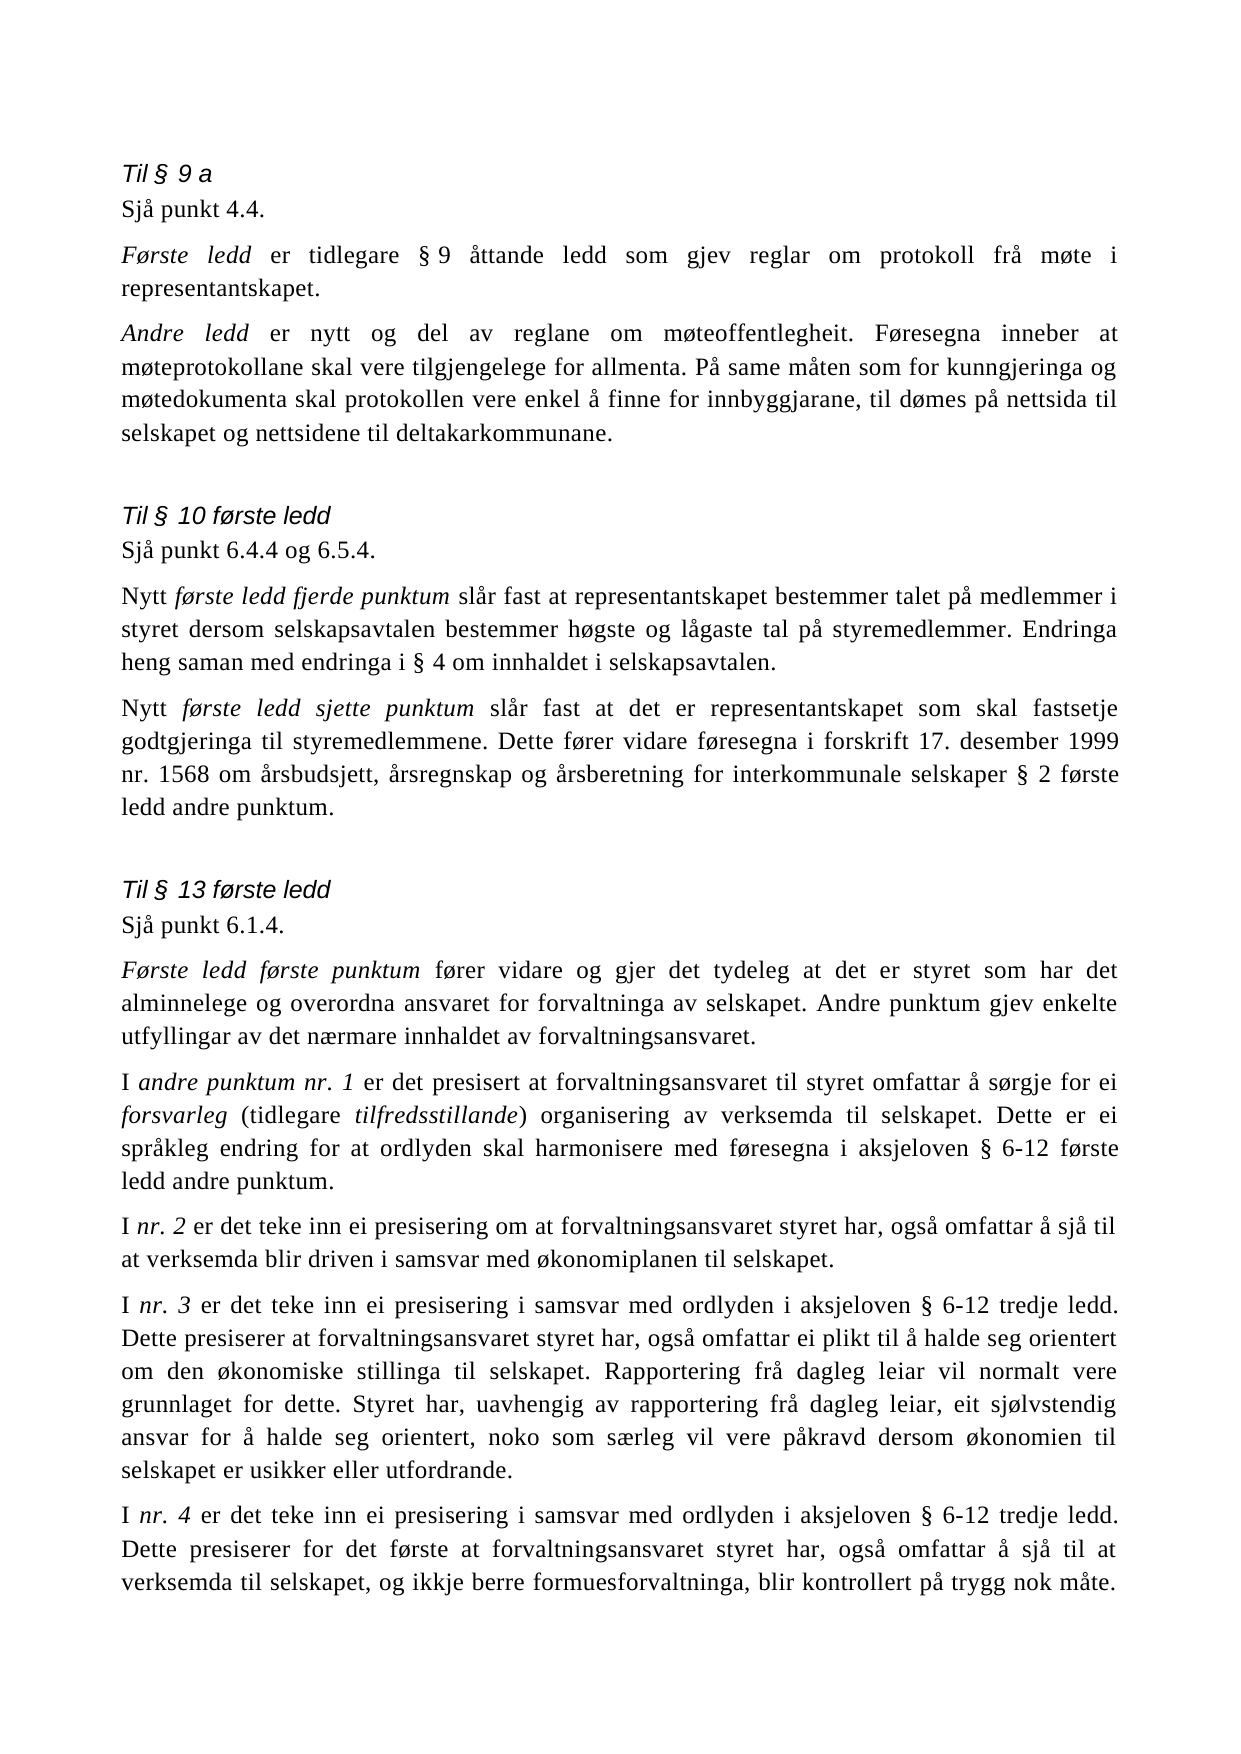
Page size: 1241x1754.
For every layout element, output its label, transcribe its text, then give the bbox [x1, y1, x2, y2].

text Nytt første ledd sjette punktum slår fast at det er representantskapet som skal fastsetje godtgjeringa til styremedlemmene. Dette fører vidare føresegna i forskrift 17. desember 1999 nr. 1568 om årsbudsjett, årsregnskap og årsberetning for interkommunale selskaper § 2 første ledd andre punktum. [121, 693, 1119, 821]
text Til § 9 a [121, 159, 1119, 188]
text Sjå punkt 4.4. [121, 194, 1119, 223]
text Til § 13 første ledd [121, 875, 1119, 903]
text I nr. 3 er det teke inn ei presisering i samsvar med ordlyden i aksjeloven § 6-12 tredje ledd. Dette presiserer at forvaltningsansvaret styret har, også omfattar ei plikt til å halde seg orientert om den økonomiske stillinga til selskapet. Rapportering frå dagleg leiar vil normalt vere grunnlaget for dette. Styret har, uavhengig av rapportering frå dagleg leiar, eit sjølvstendig ansvar for å halde seg orientert, noko som særleg vil vere påkravd dersom økonomien til selskapet er usikker eller utfordrande. [121, 1290, 1119, 1484]
text Første ledd første punktum fører vidare og gjer det tydeleg at det er styret som har det alminnelege og overordna ansvaret for forvaltninga av selskapet. Andre punktum gjev enkelte utfyllingar av det nærmare innhaldet av forvaltningsansvaret. [121, 955, 1119, 1050]
text Til § 10 første ledd [121, 501, 1119, 529]
text I andre punktum nr. 1 er det presisert at forvaltningsansvaret til styret omfattar å sørgje for ei forsvarleg (tidlegare tilfredsstillande) organisering av verksemda til selskapet. Dette er ei språkleg endring for at ordlyden skal harmonisere med føresegna i aksjeloven § 6-12 første ledd andre punktum. [121, 1067, 1119, 1195]
text Første ledd er tidlegare § 9 åttande ledd som gjev reglar om protokoll frå møte i representantskapet. [121, 240, 1119, 302]
text I nr. 2 er det teke inn ei presisering om at forvaltningsansvaret styret har, også omfattar å sjå til at verksemda blir driven i samsvar med økonomiplanen til selskapet. [121, 1211, 1119, 1273]
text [121, 1501, 1119, 1595]
text Andre ledd er nytt og del av reglane om møteoffentlegheit. Føresegna inneber at møteprotokollane skal vere tilgjengelege for allmenta. På same måten som for kunngjeringa og møtedokumenta skal protokollen vere enkel å finne for innbyggjarane, til dømes på nettsida til selskapet og nettsidene til deltakarkommunane. [121, 318, 1119, 446]
text Nytt første ledd fjerde punktum slår fast at representantskapet bestemmer talet på medlemmer i styret dersom selskapsavtalen bestemmer høgste og lågaste tal på styremedlemmer. Endringa heng saman med endringa i § 4 om innhaldet i selskapsavtalen. [121, 581, 1119, 676]
text Sjå punkt 6.4.4 og 6.5.4. [121, 536, 1119, 564]
text Sjå punkt 6.1.4. [121, 910, 1119, 938]
